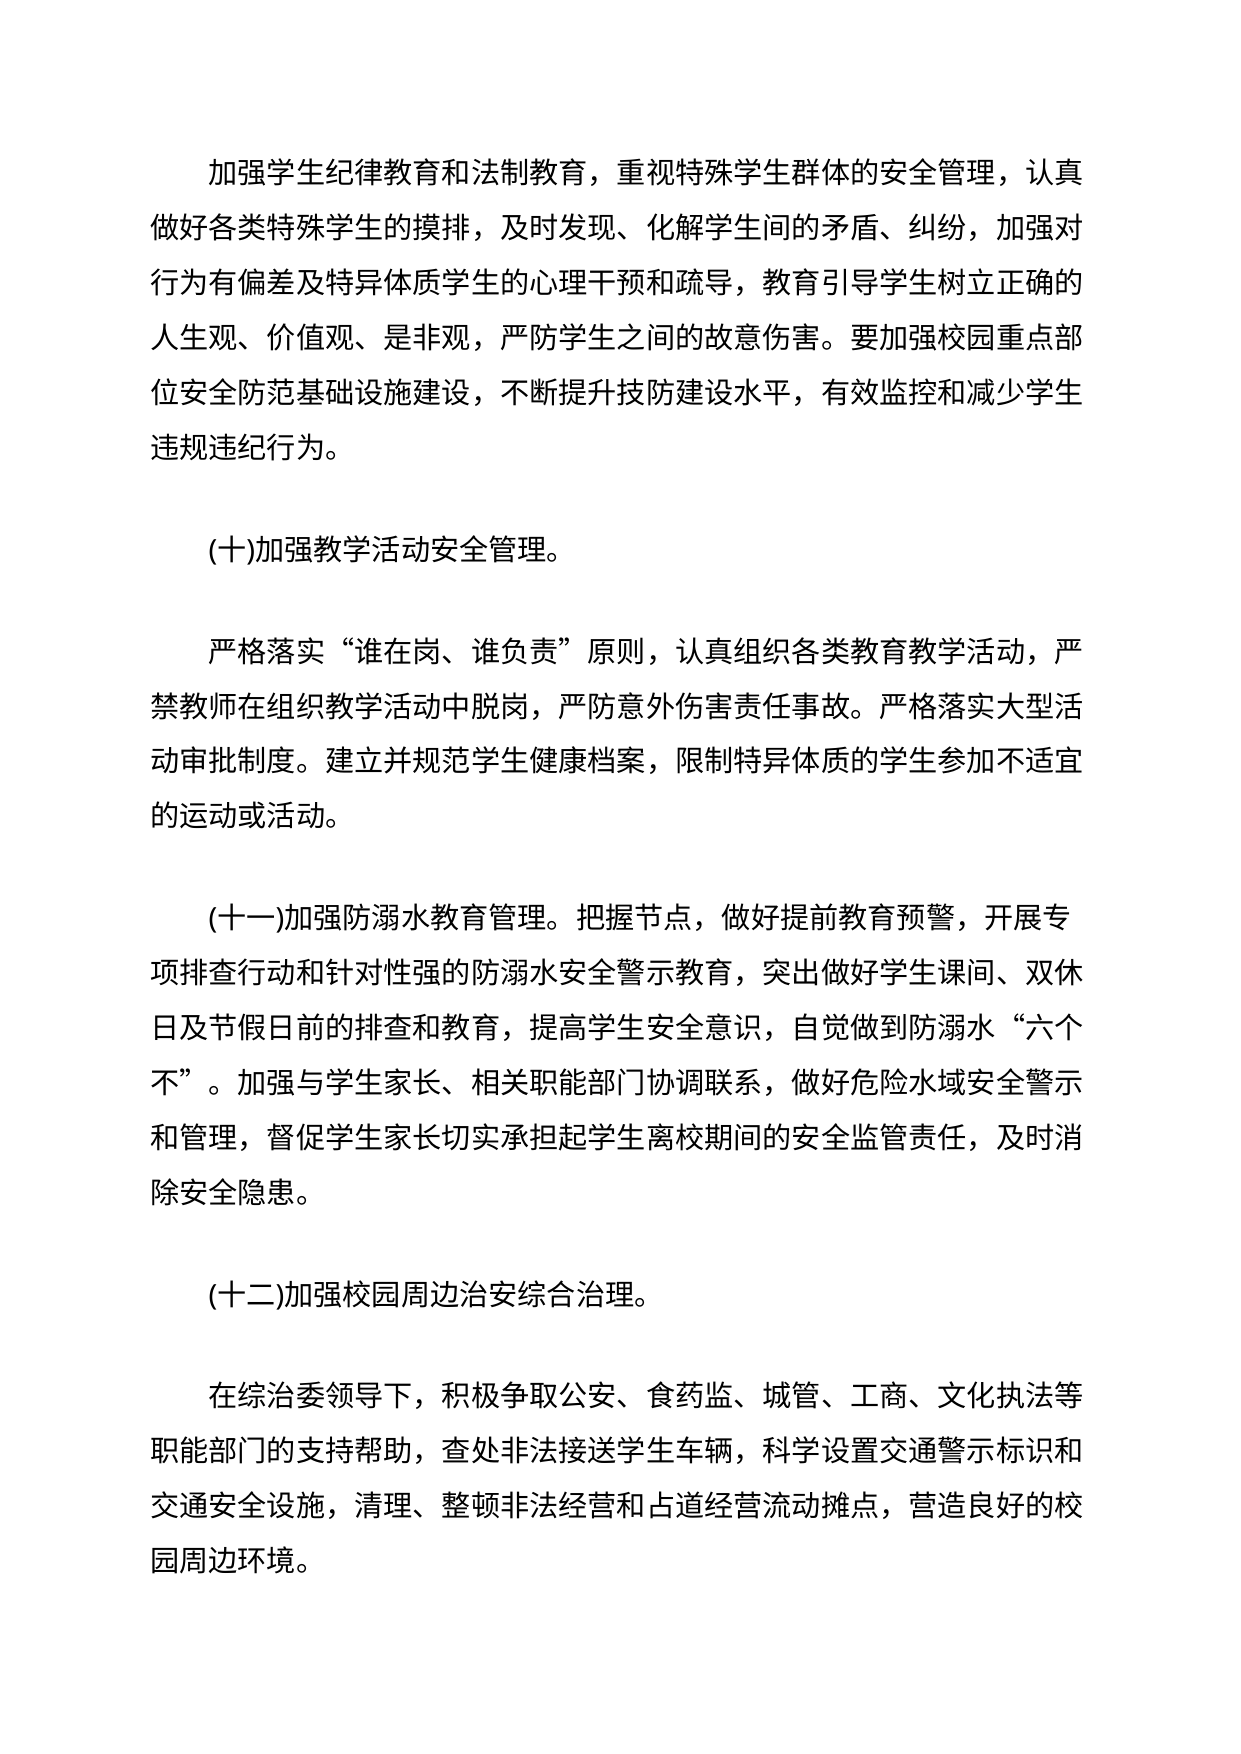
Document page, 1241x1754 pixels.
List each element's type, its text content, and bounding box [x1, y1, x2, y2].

text 加强学生纪律教育和法制教育，重视特殊学生群体的安全管理，认真做好各类特殊学生的摸排，及时发现、化解学生间的矛盾、纠纷，加强对行为有偏差及特异体质学生的心理干预和疏导，教育引导学生树立正确的人生观、价值观、是非观，严防学生之间的故意伤害。要加强校园重点部位安全防范基础设施建设，不断提升技防建设水平，有效监控和减少学生违规违纪行为。 [150, 150, 1090, 467]
text 在综治委领导下，积极争取公安、食药监、城管、工商、文化执法等职能部门的支持帮助，查处非法接送学生车辆，科学设置交通警示标识和交通安全设施，清理、整顿非法经营和占道经营流动摊点，营造良好的校园周边环境。 [150, 1373, 1090, 1580]
text (十一)加强防溺水教育管理。把握节点，做好提前教育预警，开展专项排查行动和针对性强的防溺水安全警示教育，突出做好学生课间、双休日及节假日前的排查和教育，提高学生安全意识，自觉做到防溺水“六个不”。加强与学生家长、相关职能部门协调联系，做好危险水域安全警示和管理，督促学生家长切实承担起学生离校期间的安全监管责任，及时消除安全隐患。 [150, 895, 1090, 1212]
text 严格落实“谁在岗、谁负责”原则，认真组织各类教育教学活动，严禁教师在组织教学活动中脱岗，严防意外伤害责任事故。严格落实大型活动审批制度。建立并规范学生健康档案，限制特异体质的学生参加不适宜的运动或活动。 [150, 628, 1090, 835]
text (十二)加强校园周边治安综合治理。 [150, 1271, 1090, 1313]
text (十)加强教学活动安全管理。 [150, 526, 1090, 569]
